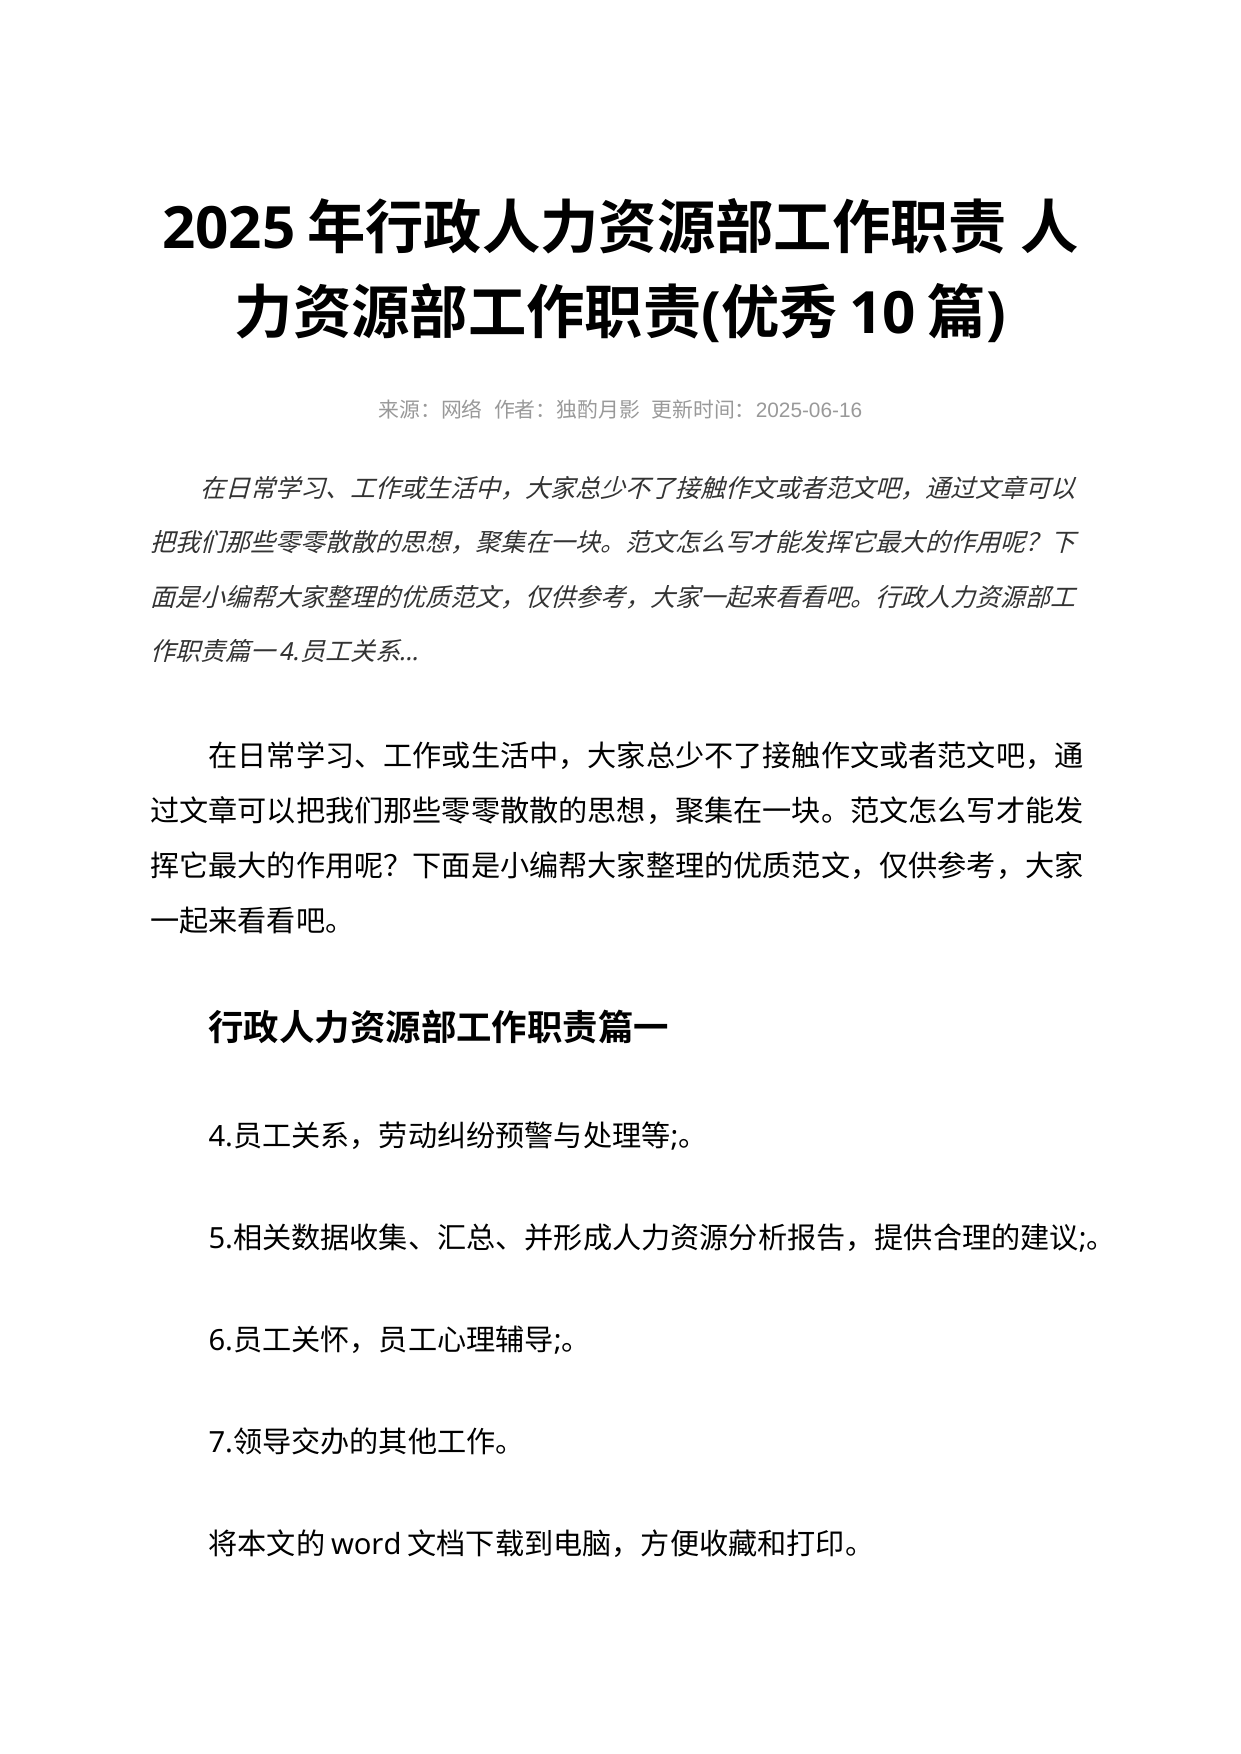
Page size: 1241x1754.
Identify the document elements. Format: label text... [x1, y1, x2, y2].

subtitle 2025年行政人力资源部工作职责 人力资源部工作职责(优秀10篇) [150, 181, 1090, 351]
text 在日常学习、工作或生活中，大家总少不了接触作文或者范文吧，通过文章可以把我们那些零零散散的思想，聚集在一块。范文怎么写才能发挥它最大的作用呢？下面是小编帮大家整理的优质范文，仅供参考，大家一起来看看吧。 [150, 733, 1090, 940]
text 在日常学习、工作或生活中，大家总少不了接触作文或者范文吧，通过文章可以把我们那些零零散散的思想，聚集在一块。范文怎么写才能发挥它最大的作用呢？下面是小编帮大家整理的优质范文，仅供参考，大家一起来看看吧。行政人力资源部工作职责篇一4.员工关系... [150, 468, 1090, 668]
text 6.员工关怀，员工心理辅导;。 [150, 1317, 1090, 1359]
text 7.领导交办的其他工作。 [150, 1419, 1090, 1461]
text 5.相关数据收集、汇总、并形成人力资源分析报告，提供合理的建议;。 [150, 1215, 1090, 1257]
text 来源：网络 作者：独酌月影 更新时间：2025-06-16 [150, 398, 1090, 422]
text 4.员工关系，劳动纠纷预警与处理等;。 [150, 1113, 1090, 1155]
text 将本文的word文档下载到电脑，方便收藏和打印。 [150, 1521, 1090, 1563]
text 行政人力资源部工作职责篇一 [150, 999, 1090, 1051]
